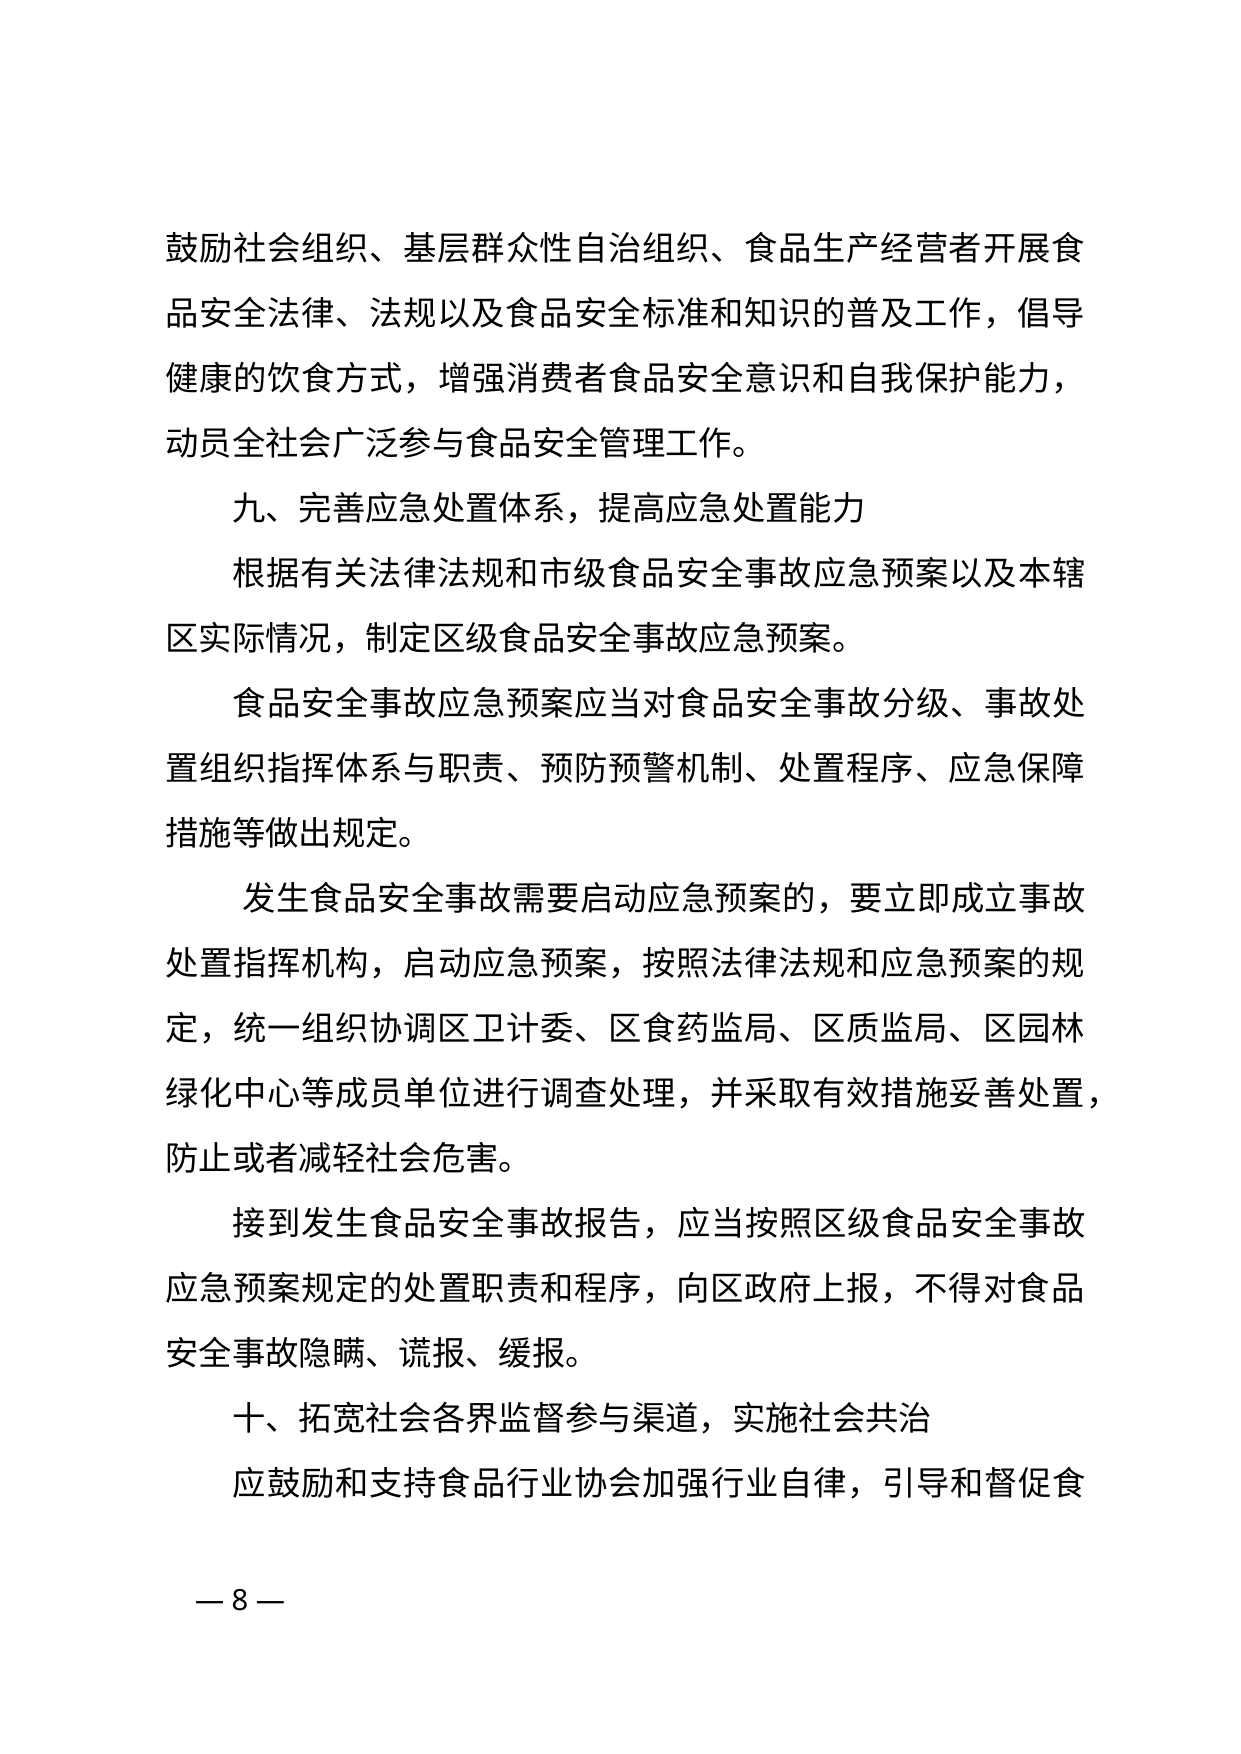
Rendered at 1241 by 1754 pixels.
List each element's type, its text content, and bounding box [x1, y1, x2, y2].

text 九、完善应急处置体系，提高应急处置能力 [165, 474, 1087, 539]
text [165, 214, 1087, 474]
text 根据有关法律法规和市级食品安全事故应急预案以及本辖区实际情况，制定区级食品安全事故应急预案。 [165, 539, 1087, 669]
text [165, 1449, 1087, 1514]
text 十、拓宽社会各界监督参与渠道，实施社会共治 [165, 1384, 1087, 1449]
text 食品安全事故应急预案应当对食品安全事故分级、事故处置组织指挥体系与职责、预防预警机制、处置程序、应急保障措施等做出规定。 [165, 669, 1087, 864]
text 发生食品安全事故需要启动应急预案的，要立即成立事故处置指挥机构，启动应急预案，按照法律法规和应急预案的规定，统一组织协调区卫计委、区食药监局、区质监局、区园林绿化中心等成员单位进行调查处理，并采取有效措施妥善处置，防止或者减轻社会危害。 [165, 864, 1087, 1189]
text 接到发生食品安全事故报告，应当按照区级食品安全事故应急预案规定的处置职责和程序，向区政府上报，不得对食品安全事故隐瞒、谎报、缓报。 [165, 1189, 1087, 1384]
